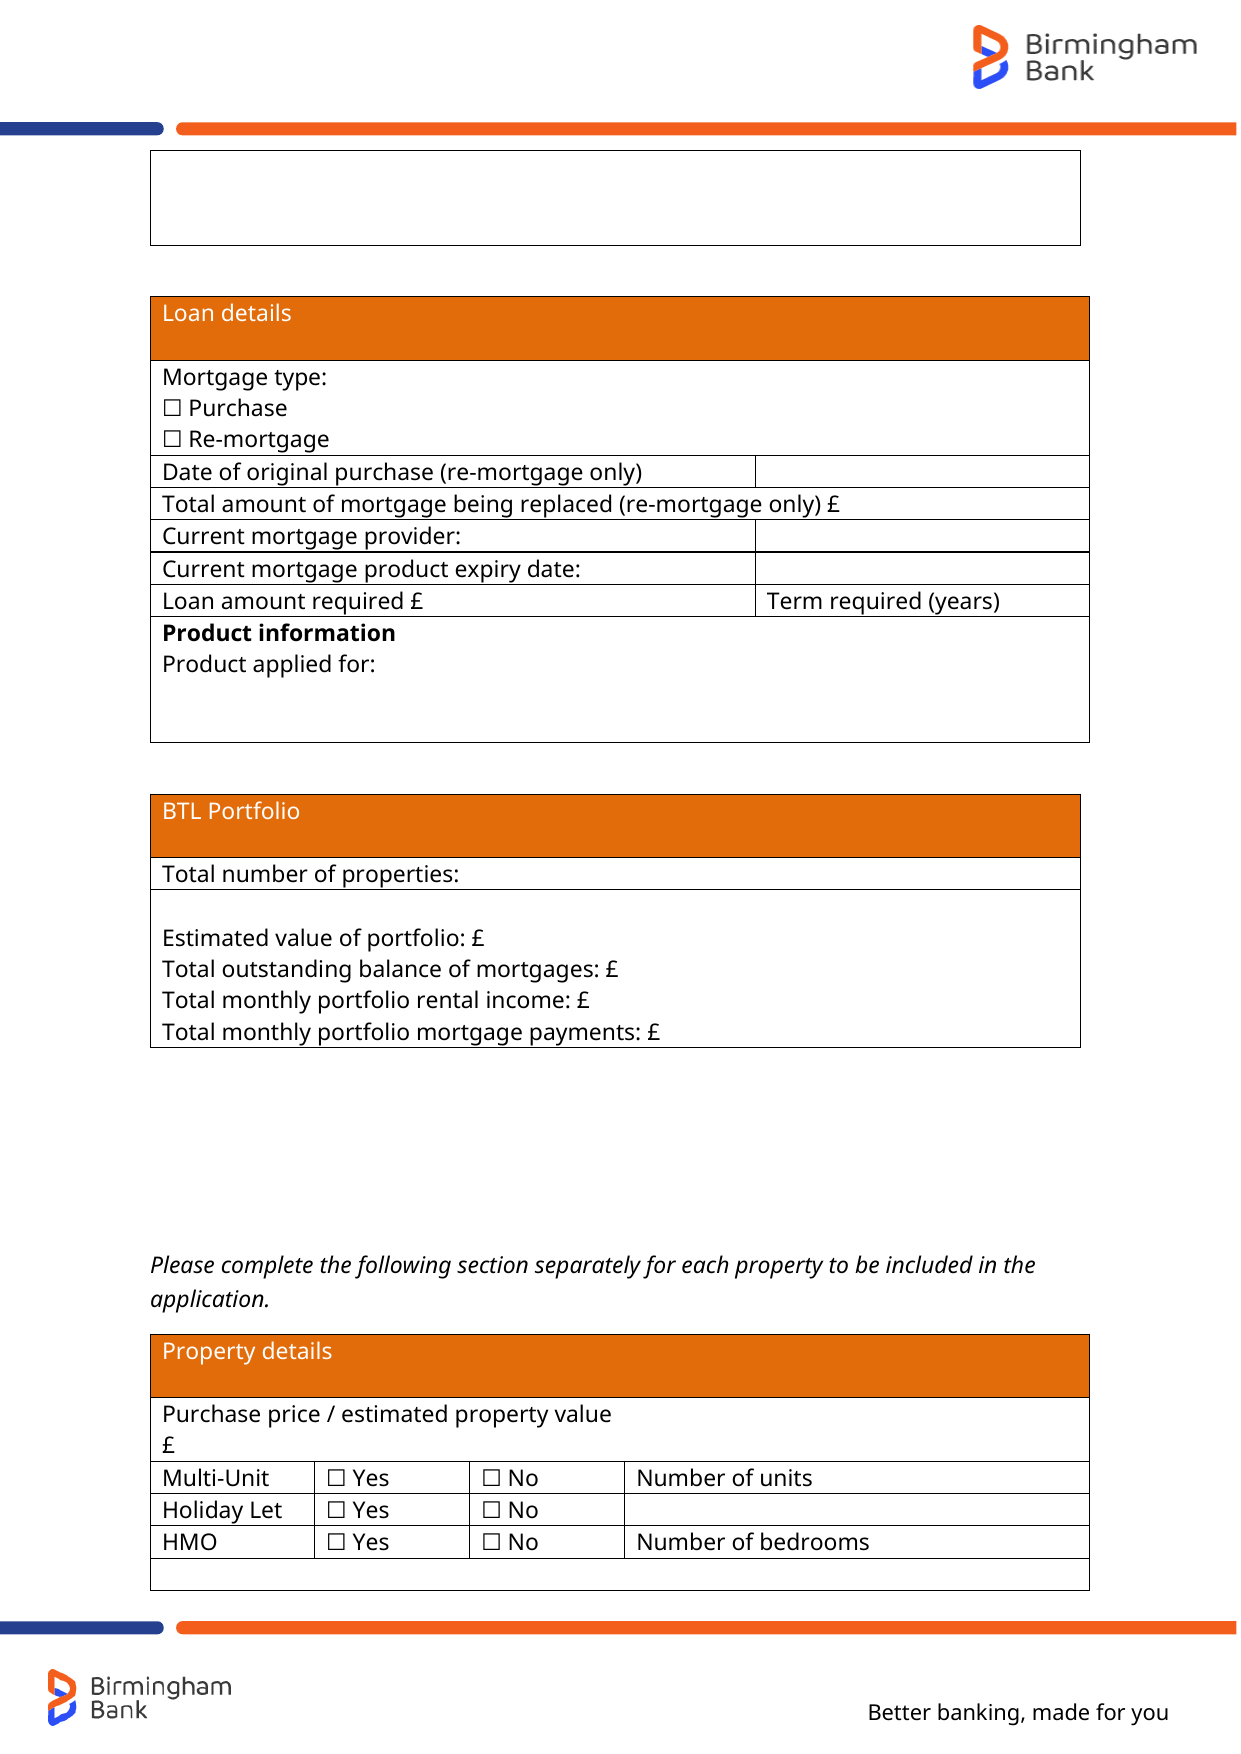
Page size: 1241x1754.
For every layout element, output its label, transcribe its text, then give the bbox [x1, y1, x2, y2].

table_header Loan details [151, 297, 1089, 360]
text Please complete the following section separately for each property to be included in the application. [150, 1249, 1090, 1314]
table_cell [151, 1559, 1089, 1590]
table_cell Product information Product applied for: [151, 617, 1089, 742]
table_cell Yes [315, 1494, 469, 1525]
table_cell No [470, 1462, 624, 1493]
table_cell Yes [315, 1462, 469, 1493]
table_cell Total number of properties: [151, 858, 1080, 889]
table_cell Total amount of mortgage being replaced (re-mortgage only) £ [151, 488, 1089, 519]
table_cell [625, 1494, 1089, 1525]
table_cell No [470, 1526, 624, 1557]
table_cell Yes [315, 1526, 469, 1557]
picture [969, 20, 1202, 94]
table_cell Estimated value of portfolio: £ Total outstanding balance of mortgages: £ Total monthly portfolio rental income: £ Total monthly portfolio mortgage payments: £ [151, 890, 1080, 1047]
table_cell Loan amount required £ [151, 585, 755, 616]
table_cell Date of original purchase (re-mortgage only) [151, 456, 755, 487]
table_header Property details [151, 1335, 1089, 1397]
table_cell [151, 151, 1080, 245]
table_cell No [470, 1494, 624, 1525]
table_cell Number of units [625, 1462, 1089, 1493]
table_cell HMO [151, 1526, 314, 1557]
table_cell Mortgage type: Purchase Re-mortgage [151, 361, 1089, 454]
table_cell Number of bedrooms [625, 1526, 1089, 1557]
picture [44, 1664, 235, 1730]
table_cell Holiday Let [151, 1494, 314, 1525]
table_cell Current mortgage product expiry date: [151, 553, 755, 584]
table_cell Purchase price / estimated property value £ [151, 1398, 1089, 1461]
table_cell [756, 520, 1089, 551]
table_cell Multi-Unit [151, 1462, 314, 1493]
table_cell Current mortgage provider: [151, 520, 755, 551]
table_cell [756, 456, 1089, 487]
table_cell Term required (years) [756, 585, 1089, 616]
table_header BTL Portfolio [151, 795, 1080, 857]
table_cell [756, 553, 1089, 584]
